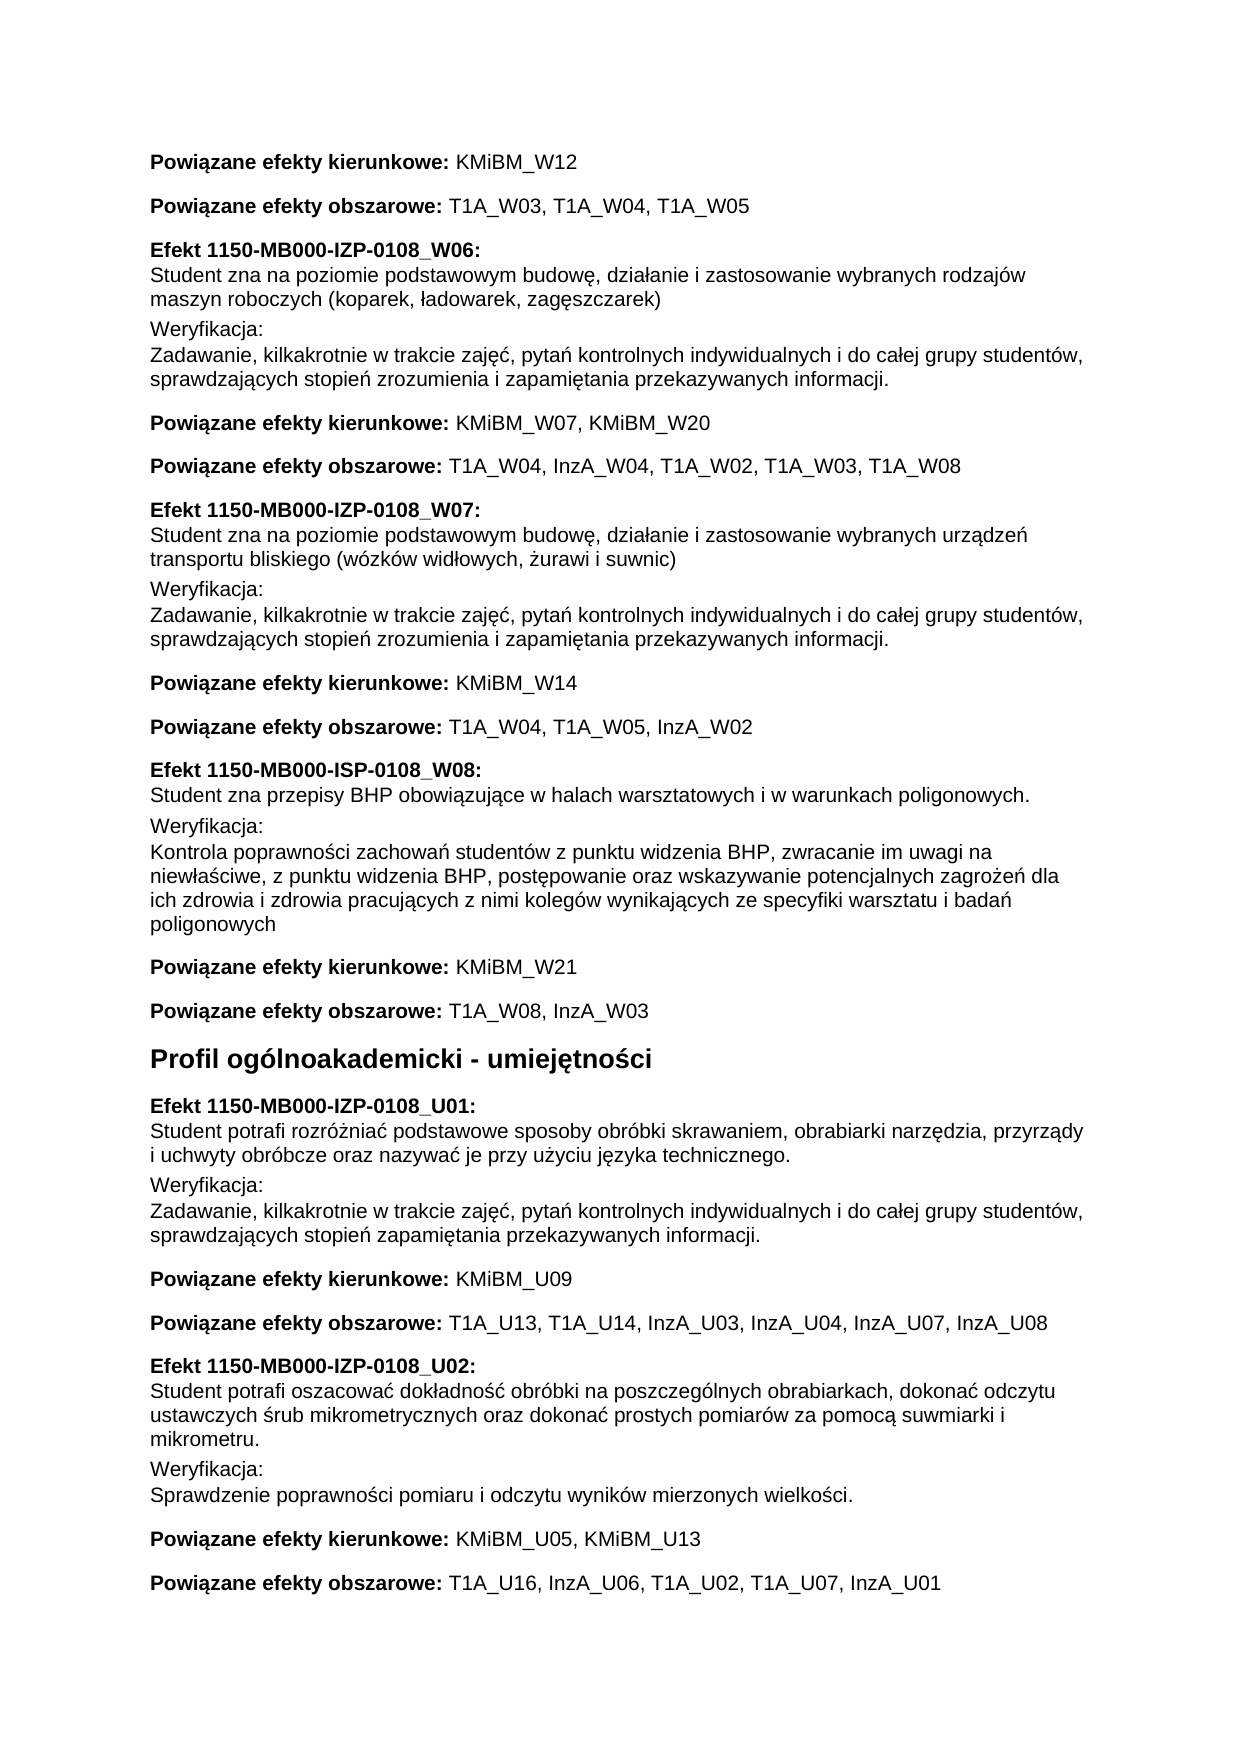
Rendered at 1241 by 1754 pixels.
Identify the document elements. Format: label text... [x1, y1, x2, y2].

text Efekt 1150-MB000-ISP-0108_W08: [150, 758, 1090, 782]
text Powiązane efekty obszarowe: T1A_W04, T1A_W05, InzA_W02 [150, 714, 1090, 738]
text Powiązane efekty obszarowe: T1A_U16, InzA_U06, T1A_U02, T1A_U07, InzA_U01 [150, 1571, 1090, 1595]
text Powiązane efekty obszarowe: T1A_W04, InzA_W04, T1A_W02, T1A_W03, T1A_W08 [150, 454, 1090, 478]
text Efekt 1150-MB000-IZP-0108_U01: [150, 1094, 1090, 1118]
text Efekt 1150-MB000-IZP-0108_U02: [150, 1354, 1090, 1378]
text Weryfikacja: [150, 577, 1090, 601]
text Powiązane efekty obszarowe: T1A_W03, T1A_W04, T1A_W05 [150, 194, 1090, 218]
text Weryfikacja: [150, 1173, 1090, 1197]
text Kontrola poprawności zachowań studentów z punktu widzenia BHP, zwracanie im uwagi na niewłaściwe, z punktu widzenia BHP, postępowanie oraz wskazywanie potencjalnych zagrożeń dla ich zdrowia i zdrowia pracujących z nimi kolegów wynikających ze specyfiki warsztatu i badań poligonowych [150, 839, 1090, 935]
text Zadawanie, kilkakrotnie w trakcie zajęć, pytań kontrolnych indywidualnych i do całej grupy studentów, sprawdzających stopień zapamiętania przekazywanych informacji. [150, 1199, 1090, 1247]
subtitle Profil ogólnoakademicki - umiejętności [150, 1043, 1090, 1074]
text Efekt 1150-MB000-IZP-0108_W06: [150, 237, 1090, 261]
text Weryfikacja: [150, 1457, 1090, 1481]
text Weryfikacja: [150, 317, 1090, 341]
text Powiązane efekty kierunkowe: KMiBM_U05, KMiBM_U13 [150, 1527, 1090, 1551]
text Powiązane efekty obszarowe: T1A_U13, T1A_U14, InzA_U03, InzA_U04, InzA_U07, InzA_U08 [150, 1310, 1090, 1334]
text Powiązane efekty kierunkowe: KMiBM_W21 [150, 955, 1090, 979]
text Sprawdzenie poprawności pomiaru i odczytu wyników mierzonych wielkości. [150, 1483, 1090, 1507]
text Student zna na poziomie podstawowym budowę, działanie i zastosowanie wybranych rodzajów maszyn roboczych (koparek, ładowarek, zagęszczarek) [150, 262, 1090, 310]
text Powiązane efekty kierunkowe: KMiBM_W07, KMiBM_W20 [150, 410, 1090, 434]
text Student potrafi rozróżniać podstawowe sposoby obróbki skrawaniem, obrabiarki narzędzia, przyrządy i uchwyty obróbcze oraz nazywać je przy użyciu języka technicznego. [150, 1119, 1090, 1167]
text Efekt 1150-MB000-IZP-0108_W07: [150, 498, 1090, 522]
text Powiązane efekty obszarowe: T1A_W08, InzA_W03 [150, 999, 1090, 1023]
text Student zna na poziomie podstawowym budowę, działanie i zastosowanie wybranych urządzeń transportu bliskiego (wózków widłowych, żurawi i suwnic) [150, 523, 1090, 571]
text Powiązane efekty kierunkowe: KMiBM_W14 [150, 671, 1090, 695]
text Powiązane efekty kierunkowe: KMiBM_W12 [150, 150, 1090, 174]
text Student potrafi oszacować dokładność obróbki na poszczególnych obrabiarkach, dokonać odczytu ustawczych śrub mikrometrycznych oraz dokonać prostych pomiarów za pomocą suwmiarki i mikrometru. [150, 1379, 1090, 1451]
text Weryfikacja: [150, 813, 1090, 837]
text Student zna przepisy BHP obowiązujące w halach warsztatowych i w warunkach poligonowych. [150, 783, 1090, 807]
text Powiązane efekty kierunkowe: KMiBM_U09 [150, 1267, 1090, 1291]
